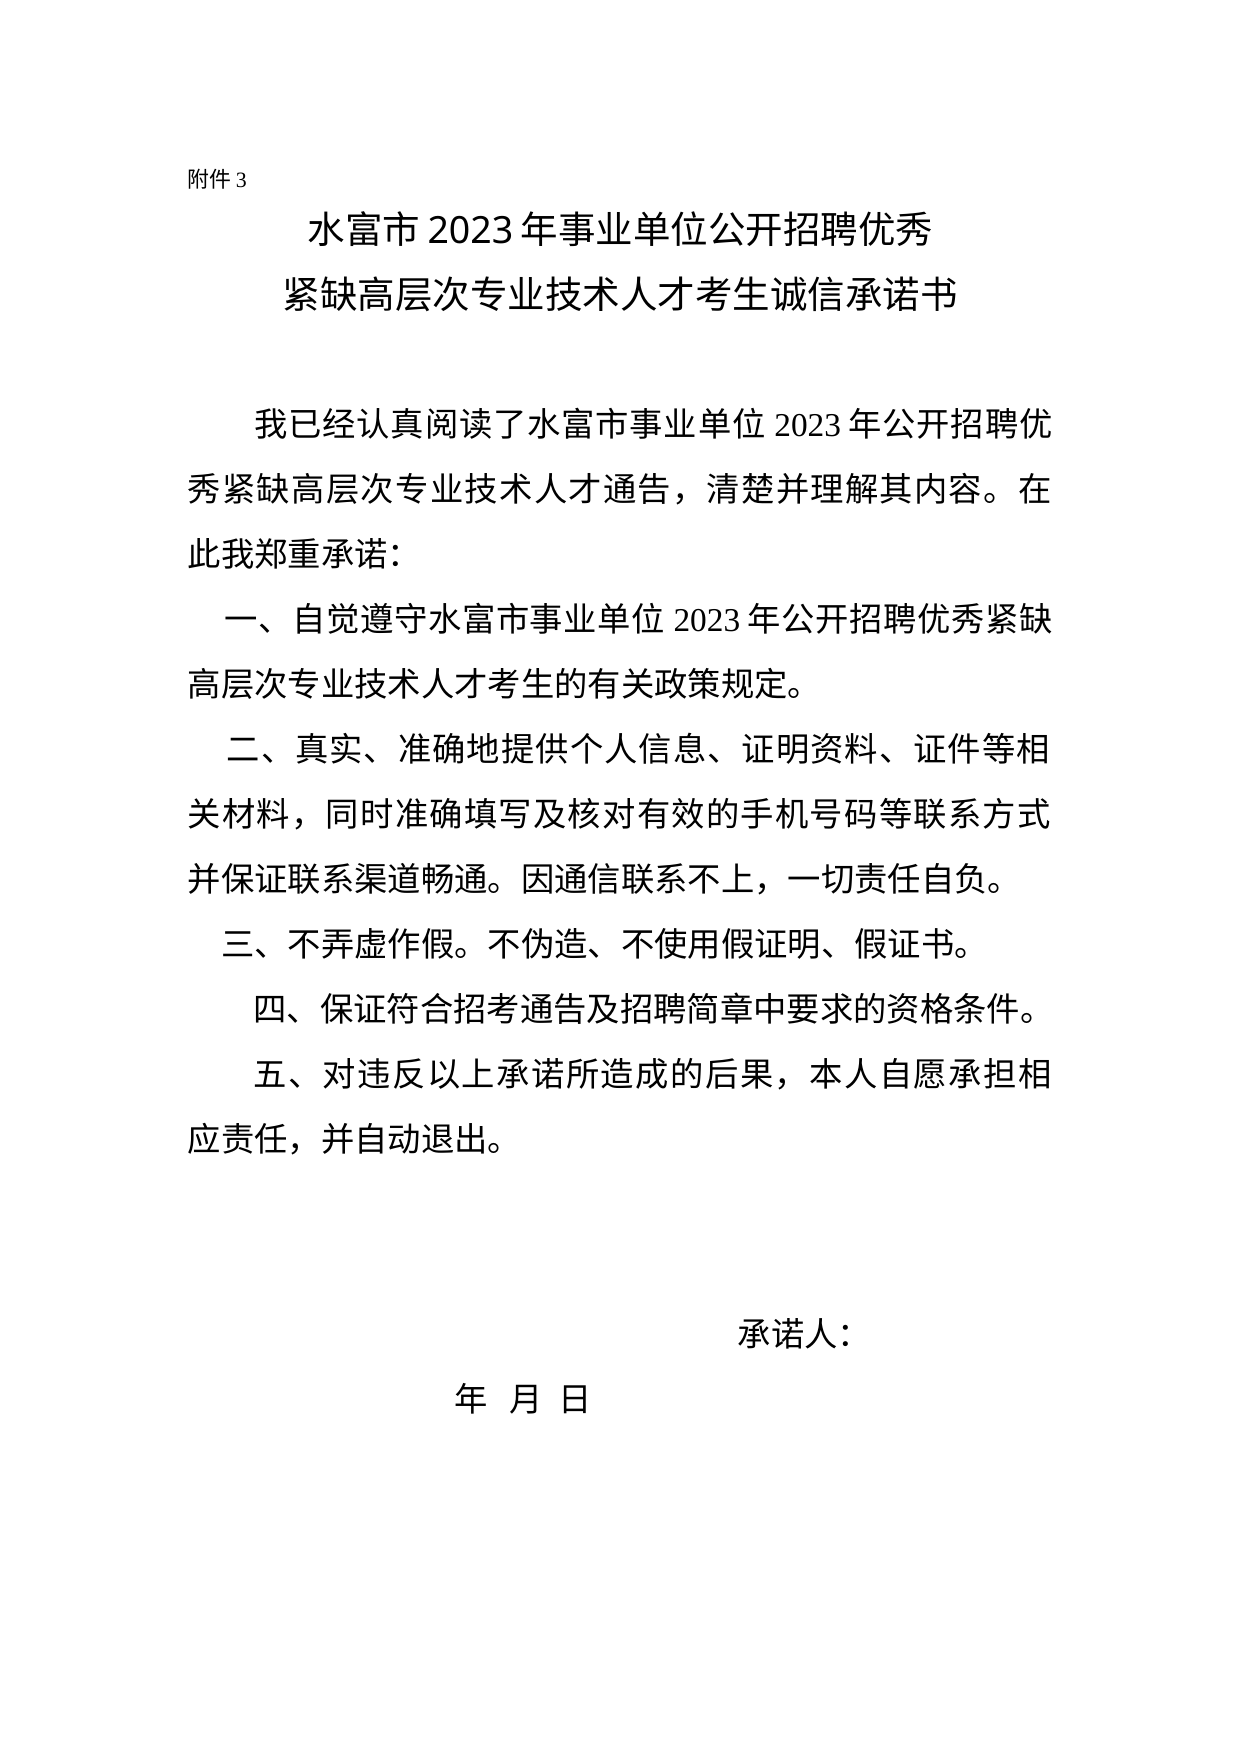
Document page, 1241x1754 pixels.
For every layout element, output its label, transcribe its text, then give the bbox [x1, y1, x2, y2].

text 二、真实、准确地提供个人信息、证明资料、证件等相关材料，同时准确填写及核对有效的手机号码等联系方式，并保证联系渠道畅通。因通信联系不上，一切责任自负。 [187, 714, 1053, 909]
text 紧缺高层次专业技术人才考生诚信承诺书 [187, 259, 1053, 324]
text 年 月 日 [187, 1364, 1053, 1429]
text 三、不弄虚作假。不伪造、不使用假证明、假证书。 [187, 909, 1053, 974]
text 附件3 [187, 162, 1053, 194]
text 我已经认真阅读了水富市事业单位2023年公开招聘优秀紧缺高层次专业技术人才通告，清楚并理解其内容。在此我郑重承诺： [187, 389, 1053, 584]
text 承诺人： [187, 1299, 1053, 1364]
text 五、对违反以上承诺所造成的后果，本人自愿承担相应责任，并自动退出。 [187, 1039, 1053, 1169]
text 水富市2023年事业单位公开招聘优秀 [187, 194, 1053, 259]
text 四、保证符合招考通告及招聘简章中要求的资格条件。 [187, 974, 1053, 1039]
text 一、自觉遵守水富市事业单位2023年公开招聘优秀紧缺高层次专业技术人才考生的有关政策规定。 [187, 584, 1053, 714]
